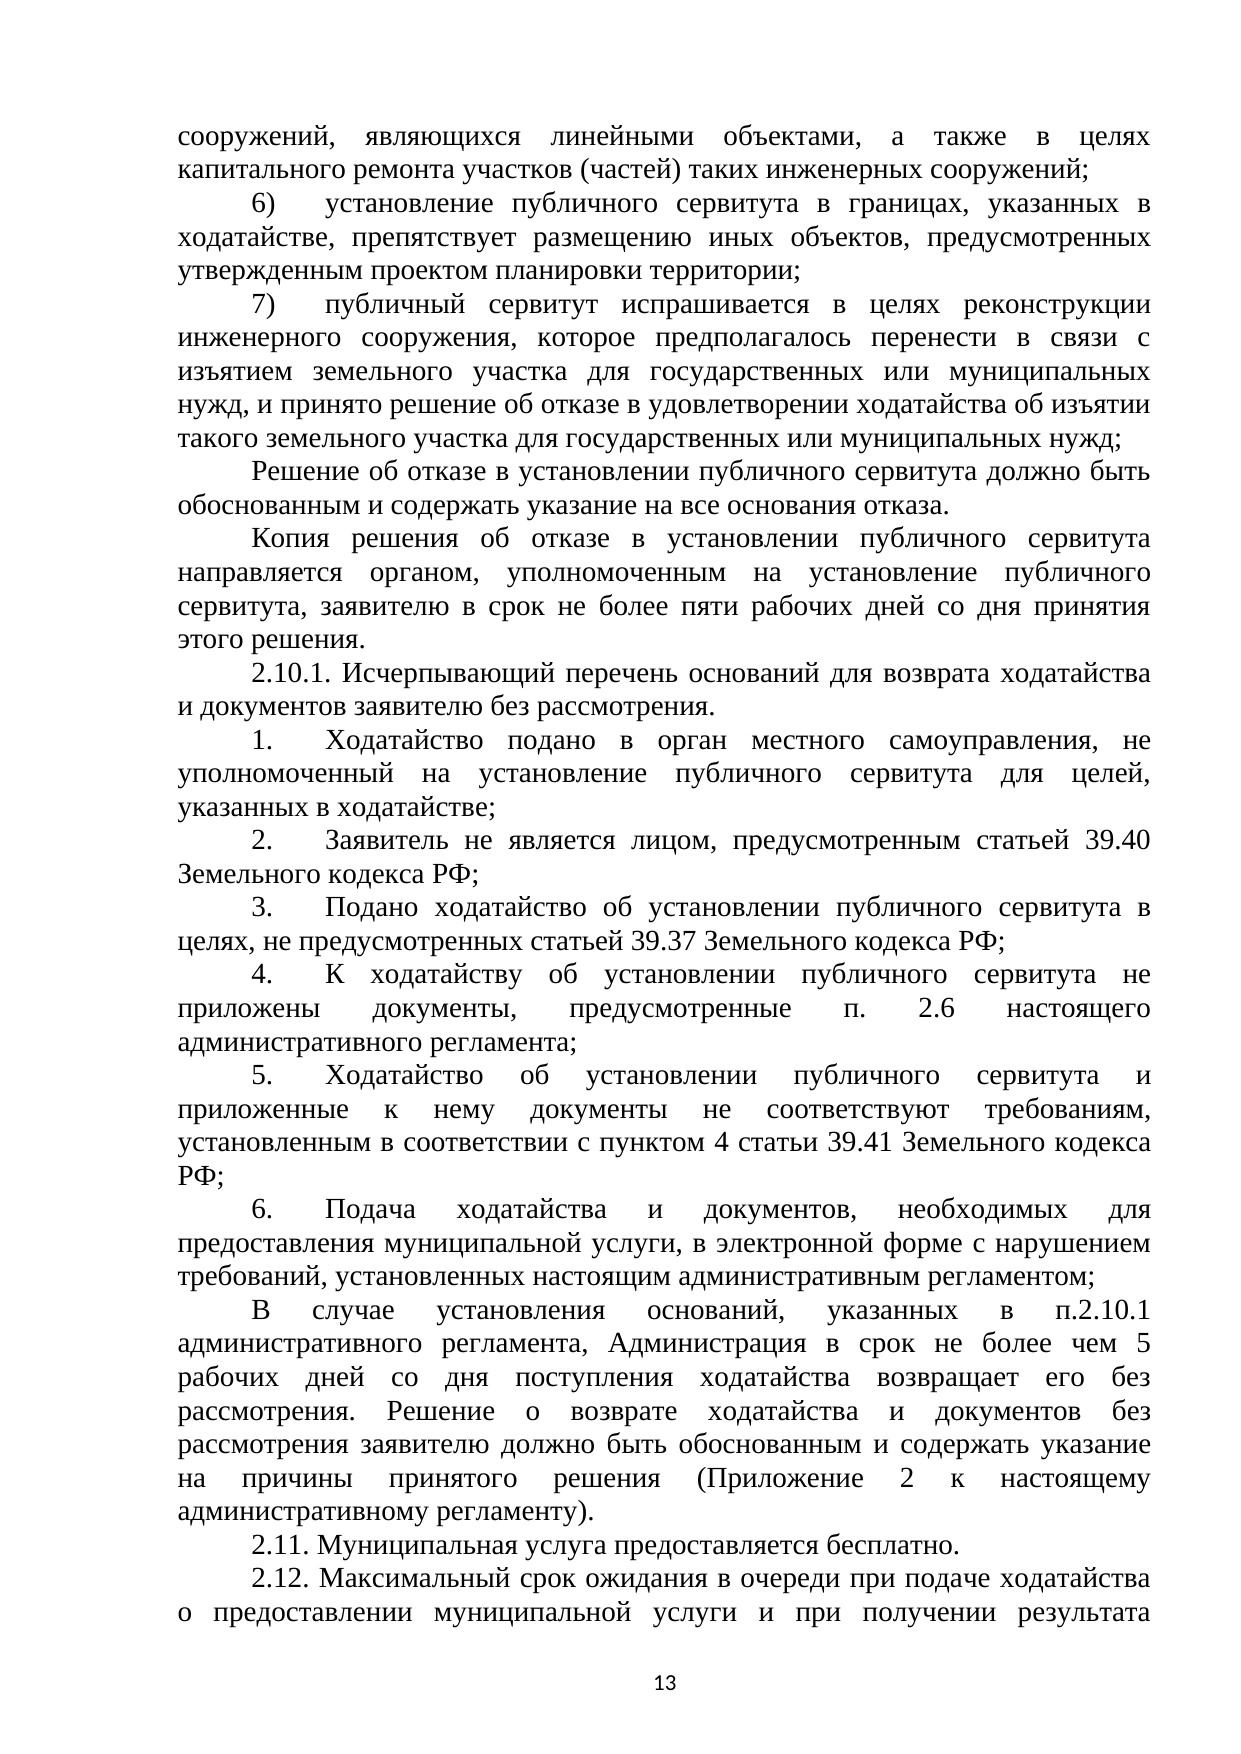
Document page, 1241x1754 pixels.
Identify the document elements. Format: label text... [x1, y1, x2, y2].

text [177, 1560, 1152, 1627]
text Копия решения об отказе в установлении публичного сервитута направляется органом, уполномоченным на установление публичного сервитута, заявителю в срок не более пяти рабочих дней со дня принятия этого решения. [177, 521, 1152, 655]
text 5. Ходатайство об установлении публичного сервитута и приложенные к нему документы не соответствуют требованиям, установленным в соответствии с пунктом 4 статьи 39.41 Земельного кодекса РФ; [177, 1057, 1152, 1191]
text 1. Ходатайство подано в орган местного самоуправления, не уполномоченный на установление публичного сервитута для целей, указанных в ходатайстве; [177, 722, 1152, 822]
text 7) публичный сервитут испрашивается в целях реконструкции инженерного сооружения, которое предполагалось перенести в связи с изъятием земельного участка для государственных или муниципальных нужд, и принято решение об отказе в удовлетворении ходатайства об изъятии такого земельного участка для государственных или муниципальных нужд; [177, 286, 1152, 453]
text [177, 118, 1152, 185]
text В случае установления оснований, указанных в п.2.10.1 административного регламента, Администрация в срок не более чем 5 рабочих дней со дня поступления ходатайства возвращает его без рассмотрения. Решение о возврате ходатайства и документов без рассмотрения заявителю должно быть обоснованным и содержать указание на причины принятого решения (Приложение 2 к настоящему административному регламенту). [177, 1292, 1152, 1527]
text 6. Подача ходатайства и документов, необходимых для предоставления муниципальной услуги, в электронной форме с нарушением требований, установленных настоящим административным регламентом; [177, 1191, 1152, 1292]
text 6) установление публичного сервитута в границах, указанных в ходатайстве, препятствует размещению иных объектов, предусмотренных утвержденным проектом планировки территории; [177, 185, 1152, 286]
text 2.11. Муниципальная услуга предоставляется бесплатно. [177, 1527, 1152, 1560]
text 2. Заявитель не является лицом, предусмотренным статьей 39.40 Земельного кодекса РФ; [177, 822, 1152, 889]
text 4. К ходатайству об установлении публичного сервитута не приложены документы, предусмотренные п. 2.6 настоящего административного регламента; [177, 957, 1152, 1057]
text 2.10.1. Исчерпывающий перечень оснований для возврата ходатайства и документов заявителю без рассмотрения. [177, 655, 1152, 722]
text 3. Подано ходатайство об установлении публичного сервитута в целях, не предусмотренных статьей 39.37 Земельного кодекса РФ; [177, 889, 1152, 957]
text Решение об отказе в установлении публичного сервитута должно быть обоснованным и содержать указание на все основания отказа. [177, 453, 1152, 521]
